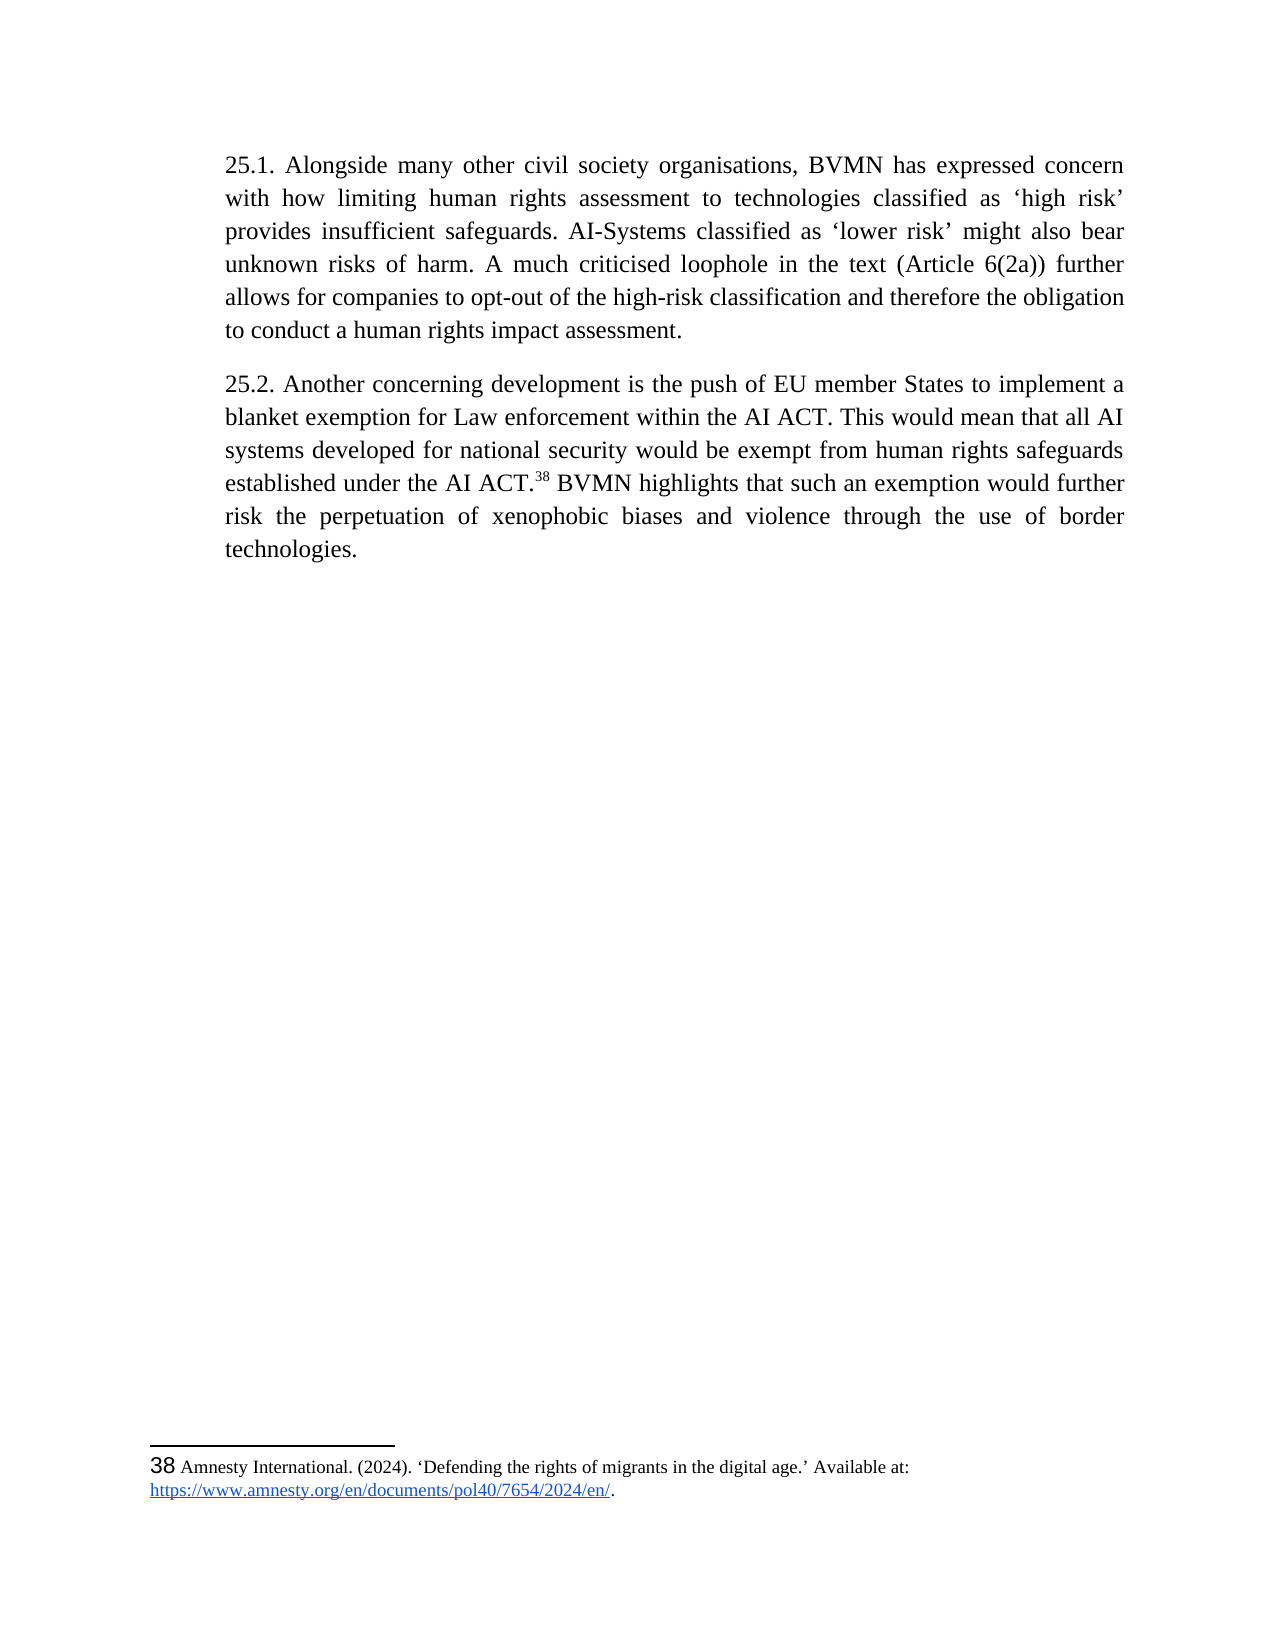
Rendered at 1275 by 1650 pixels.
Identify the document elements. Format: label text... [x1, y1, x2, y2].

text 25.2. Another concerning development is the push of EU member States to implement a blanket exemption for Law enforcement within the AI ACT. This would mean that all AI systems developed for national security would be exempt from human rights safeguards established under the AI ACT. BVMN highlights that such an exemption would further risk the perpetuation of xenophobic biases and violence through the use of border technologies. [225, 369, 1125, 563]
text 25.1. Alongside many other civil society organisations, BVMN has expressed concern with how limiting human rights assessment to technologies classified as ‘high risk’ provides insufficient safeguards. AI-Systems classified as ‘lower risk’ might also bear unknown risks of harm. A much criticised loophole in the text (Article 6(2a)) further allows for companies to opt-out of the high-risk classification and therefore the obligation to conduct a human rights impact assessment. [225, 150, 1125, 344]
